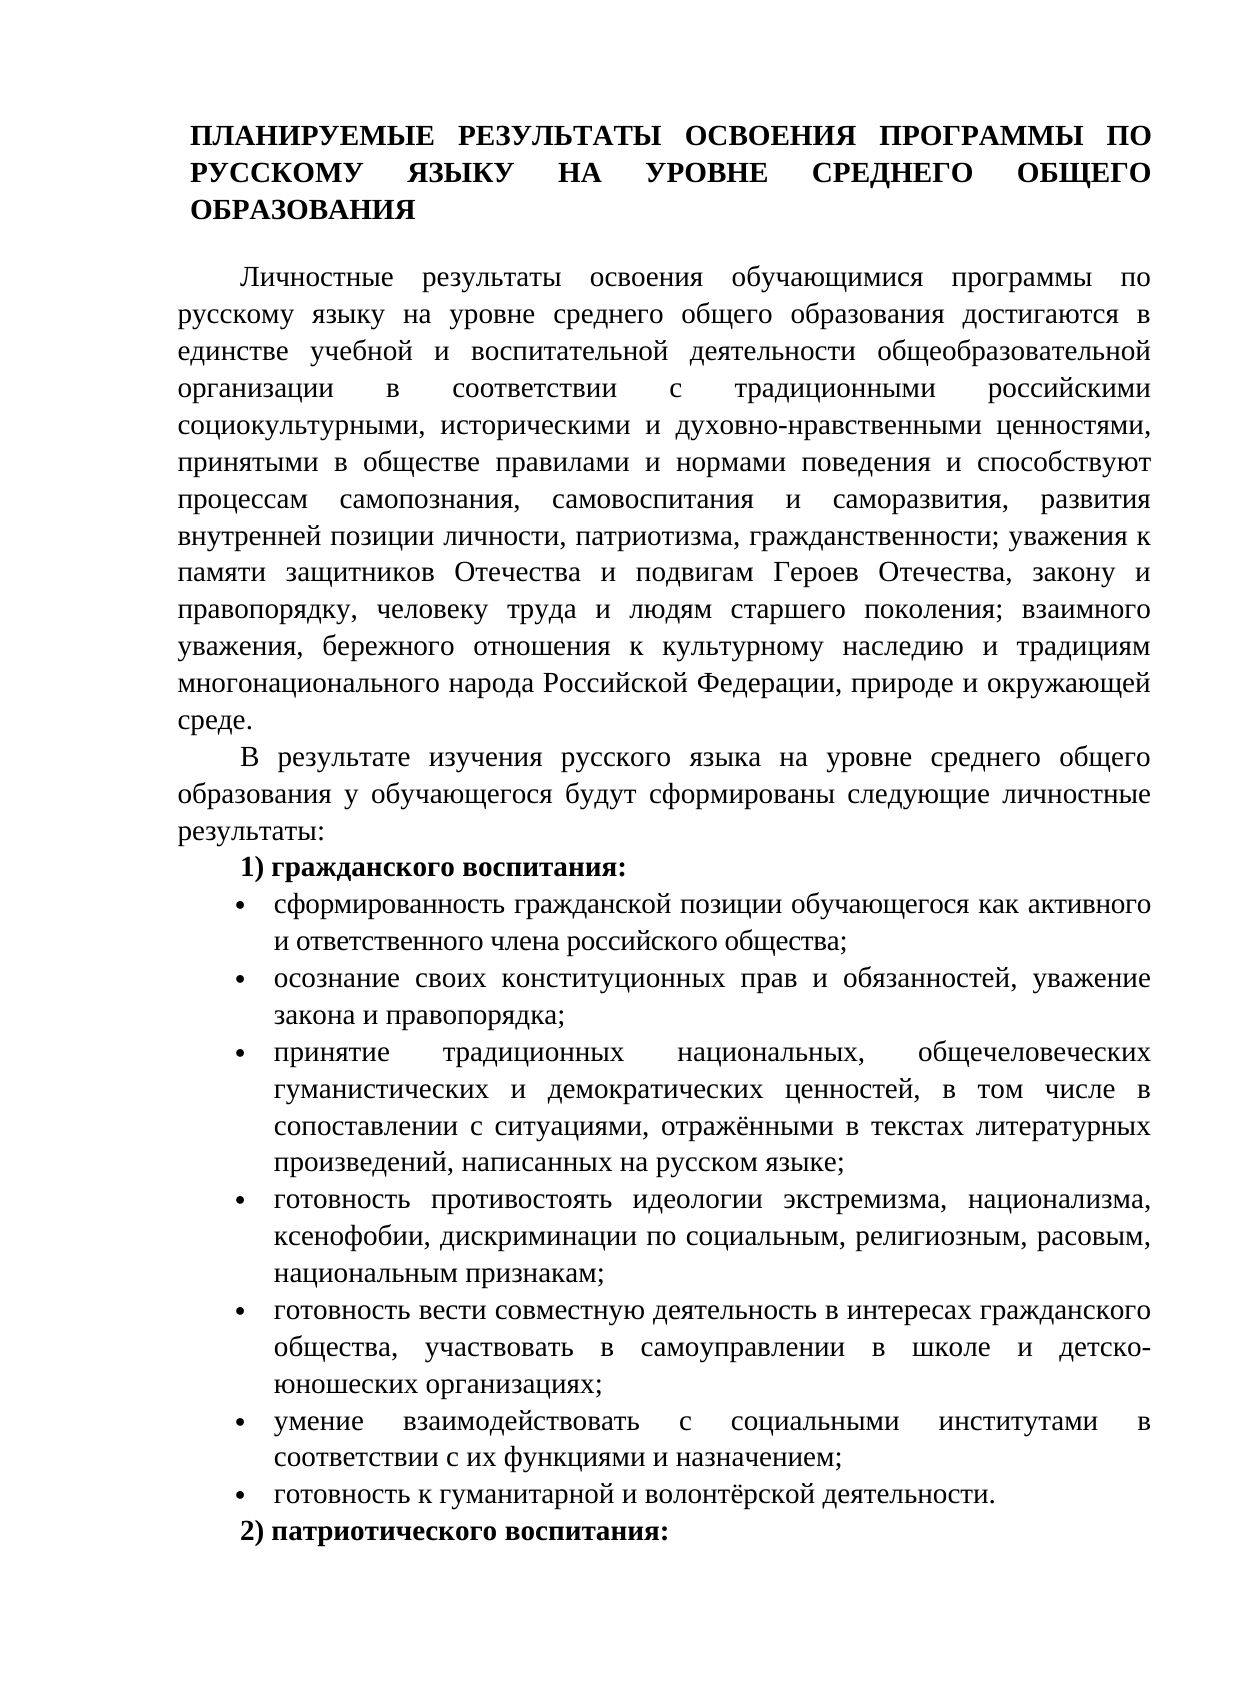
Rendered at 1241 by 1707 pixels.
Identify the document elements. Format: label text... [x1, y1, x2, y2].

list готовность вести совместную деятельность в интересах гражданского общества, участвовать в самоуправлении в школе и детско-юношеских организациях; [236, 1292, 1152, 1399]
list готовность к гуманитарной и волонтёрской деятельности. [236, 1476, 1152, 1510]
list осознание своих конституционных прав и обязанностей, уважение закона и правопорядка; [236, 960, 1152, 1031]
text ПЛАНИРУЕМЫЕ РЕЗУЛЬТАТЫ ОСВОЕНИЯ ПРОГРАММЫ ПО РУССКОМУ ЯЗЫКУ НА УРОВНЕ СРЕДНЕГО ОБЩЕГО ОБРАЗОВАНИЯ [190, 118, 1152, 225]
text 1) гражданского воспитания: [177, 849, 1152, 883]
list сформированность гражданской позиции обучающегося как активного и ответственного члена российского общества; [236, 886, 1152, 957]
text 2) патриотического воспитания: [177, 1513, 1152, 1547]
text В результате изучения русского языка на уровне среднего общего образования у обучающегося будут сформированы следующие личностные результаты: [177, 739, 1152, 846]
list умение взаимодействовать с социальными институтами в соответствии с их функциями и назначением; [236, 1403, 1152, 1473]
text Личностные результаты освоения обучающимися программы по русскому языку на уровне среднего общего образования достигаются в единстве учебной и воспитательной деятельности общеобразовательной организации в соответствии с традиционными российскими социокультурными, историческими и духовно-нравственными ценностями, принятыми в обществе правилами и нормами поведения и способствуют процессам самопознания, самовоспитания и саморазвития, развития внутренней позиции личности, патриотизма, гражданственности; уважения к памяти защитников Отечества и подвигам Героев Отечества, закону и правопорядку, человеку труда и людям старшего поколения; взаимного уважения, бережного отношения к культурному наследию и традициям многонационального народа Российской Федерации, природе и окружающей среде. [177, 259, 1152, 736]
list готовность противостоять идеологии экстремизма, национализма, ксенофобии, дискриминации по социальным, религиозным, расовым, национальным признакам; [236, 1181, 1152, 1289]
list принятие традиционных национальных, общечеловеческих гуманистических и демократических ценностей, в том числе в сопоставлении с ситуациями, отражёнными в текстах литературных произведений, написанных на русском языке; [236, 1034, 1152, 1178]
